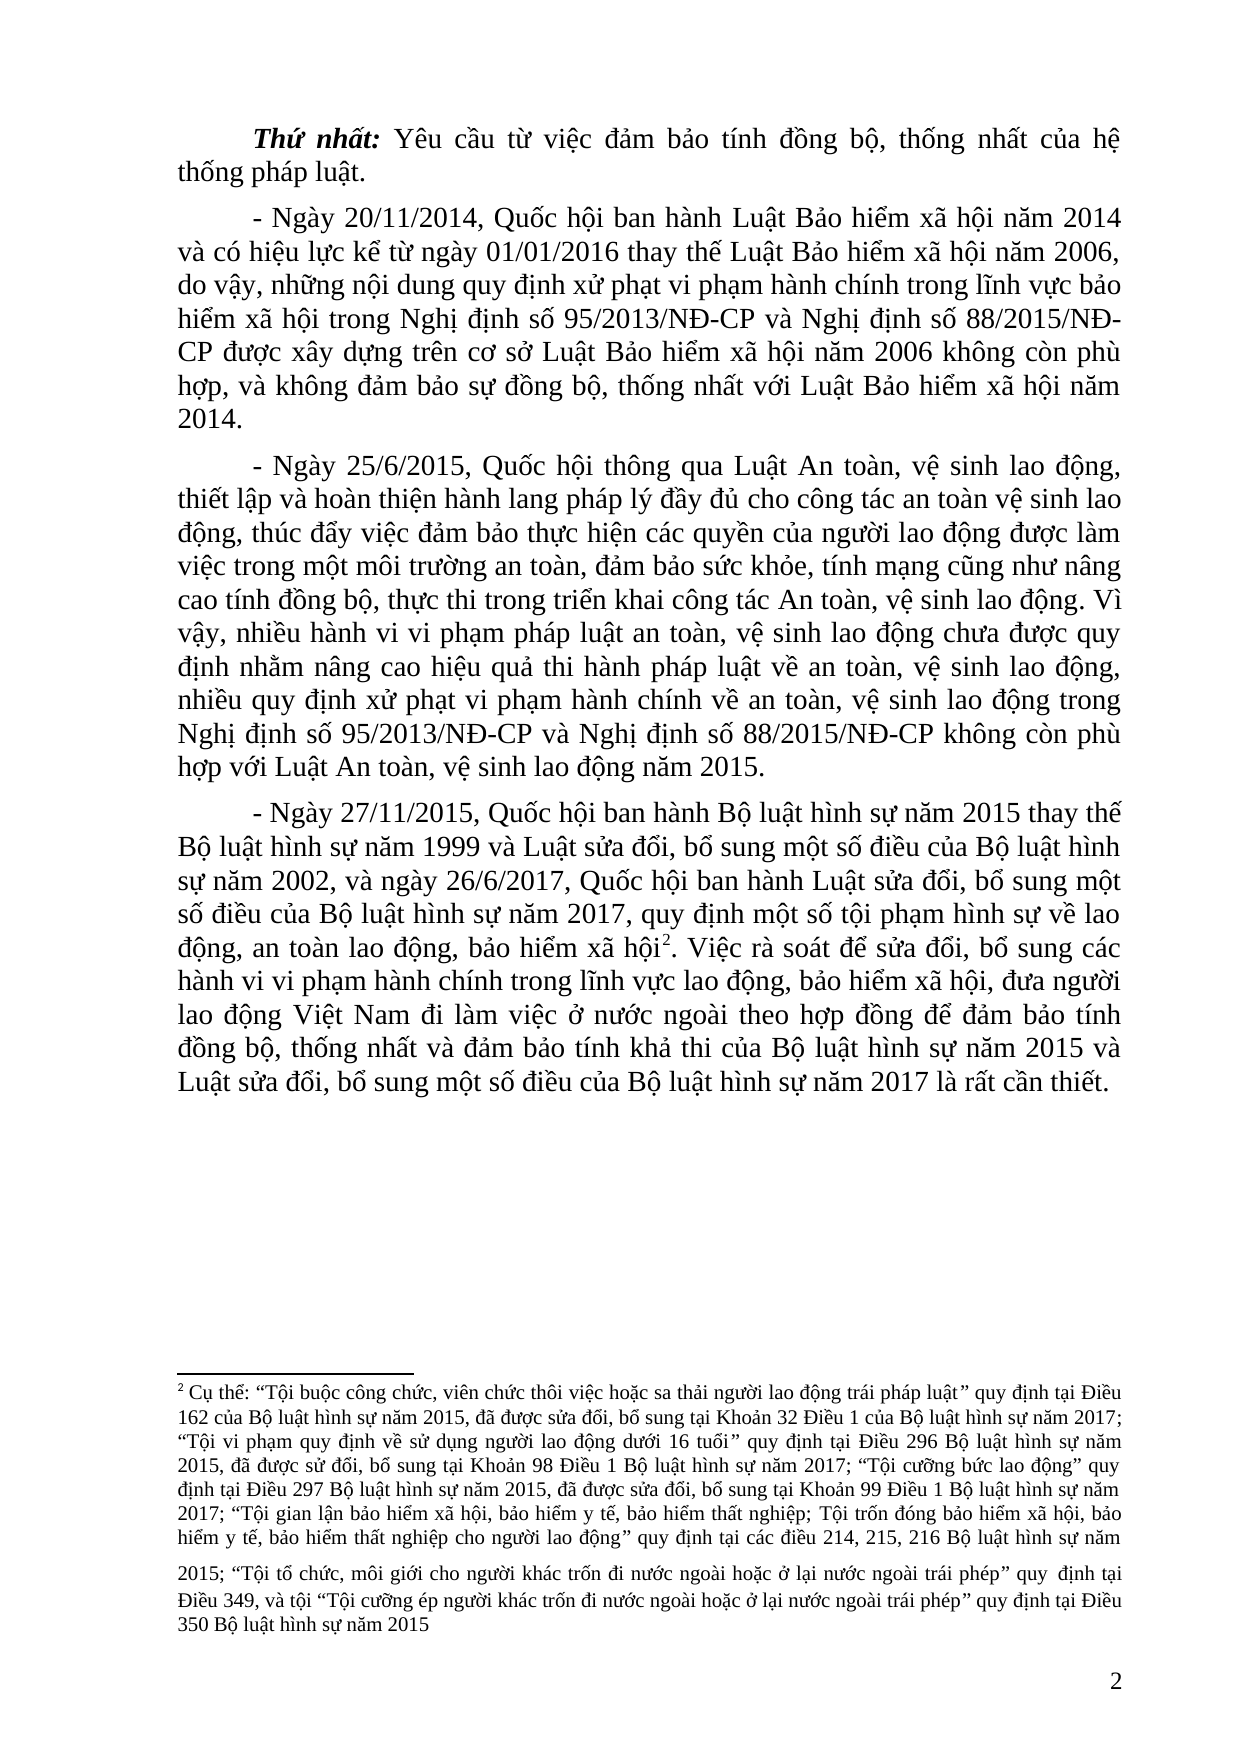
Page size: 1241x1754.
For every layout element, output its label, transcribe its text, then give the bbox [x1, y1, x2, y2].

text - Ngày 20/11/2014, Quốc hội ban hành Luật Bảo hiểm xã hội năm 2014 và có hiệu lực kể từ ngày 01/01/2016 thay thế Luật Bảo hiểm xã hội năm 2006, do vậy, những nội dung quy định xử phạt vi phạm hành chính trong lĩnh vực bảo hiểm xã hội trong Nghị định số 95/2013/NĐ-CP và Nghị định số 88/2015/NĐ-CP được xây dựng trên cơ sở Luật Bảo hiểm xã hội năm 2006 không còn phù hợp, và không đảm bảo sự đồng bộ, thống nhất với Luật Bảo hiểm xã hội năm 2014. [177, 200, 1122, 435]
text Thứ nhất: Yêu cầu từ việc đảm bảo tính đồng bộ, thống nhất của hệ thống pháp luật. [177, 121, 1122, 188]
text - Ngày 27/11/2015, Quốc hội ban hành Bộ luật hình sự năm 2015 thay thế Bộ luật hình sự năm 1999 và Luật sửa đổi, bổ sung một số điều của Bộ luật hình sự năm 2002, và ngày 26/6/2017, Quốc hội ban hành Luật sửa đổi, bổ sung một số điều của Bộ luật hình sự năm 2017, quy định một số tội phạm hình sự về lao động, an toàn lao động, bảo hiểm xã hội. Việc rà soát để sửa đổi, bổ sung các hành vi vi phạm hành chính trong lĩnh vực lao động, bảo hiểm xã hội, đưa người lao động Việt Nam đi làm việc ở nước ngoài theo hợp đồng để đảm bảo tính đồng bộ, thống nhất và đảm bảo tính khả thi của Bộ luật hình sự năm 2015 và Luật sửa đổi, bổ sung một số điều của Bộ luật hình sự năm 2017 là rất cần thiết. [177, 796, 1122, 1097]
text - Ngày 25/6/2015, Quốc hội thông qua Luật An toàn, vệ sinh lao động, thiết lập và hoàn thiện hành lang pháp lý đầy đủ cho công tác an toàn vệ sinh lao động, thúc đẩy việc đảm bảo thực hiện các quyền của người lao động được làm việc trong một môi trường an toàn, đảm bảo sức khỏe, tính mạng cũng như nâng cao tính đồng bộ, thực thi trong triển khai công tác An toàn, vệ sinh lao động. Vì vậy, nhiều hành vi vi phạm pháp luật an toàn, vệ sinh lao động chưa được quy định nhằm nâng cao hiệu quả thi hành pháp luật về an toàn, vệ sinh lao động, nhiều quy định xử phạt vi phạm hành chính về an toàn, vệ sinh lao động trong Nghị định số 95/2013/NĐ-CP và Nghị định số 88/2015/NĐ-CP không còn phù hợp với Luật An toàn, vệ sinh lao động năm 2015. [177, 448, 1122, 783]
